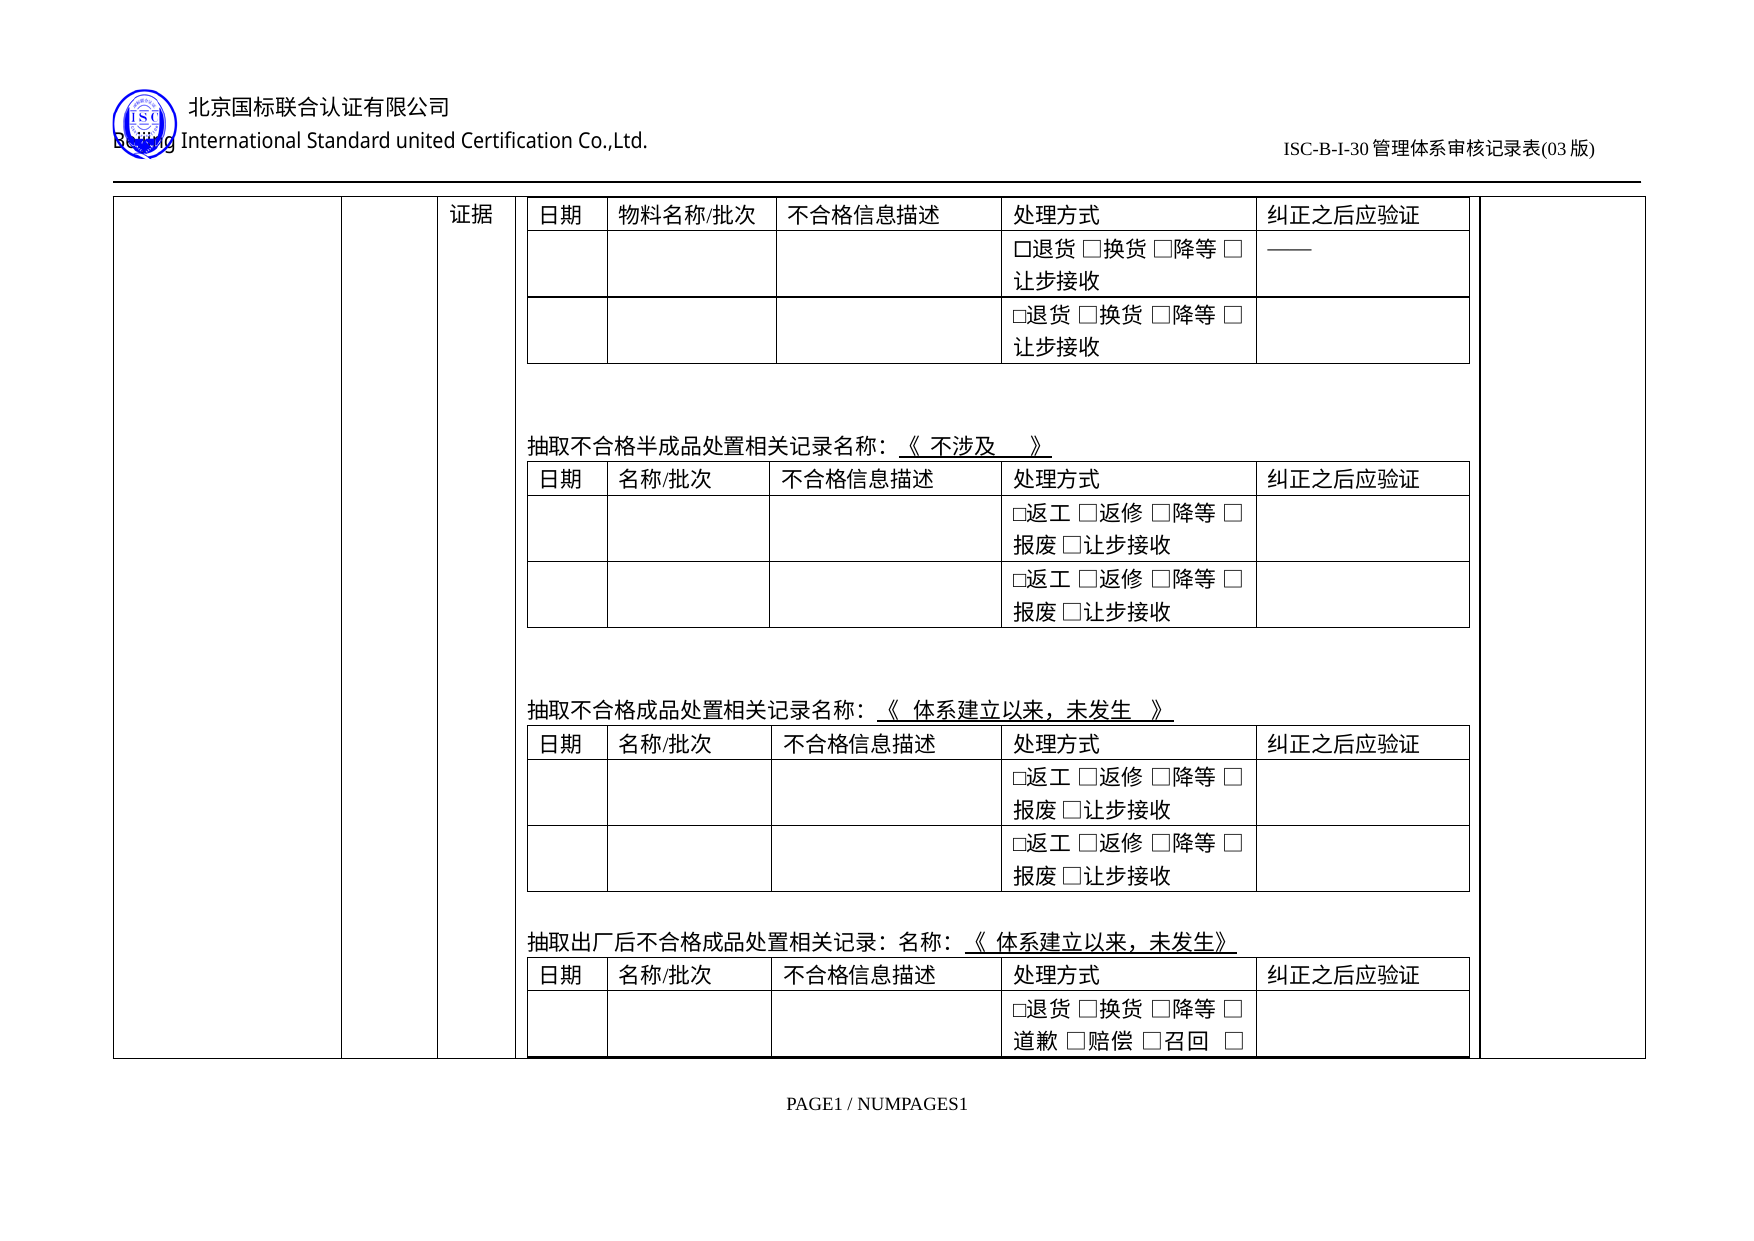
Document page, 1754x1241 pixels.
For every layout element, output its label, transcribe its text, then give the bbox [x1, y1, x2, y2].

table_cell 运行证据 [438, 197, 515, 1057]
picture [112, 89, 180, 158]
